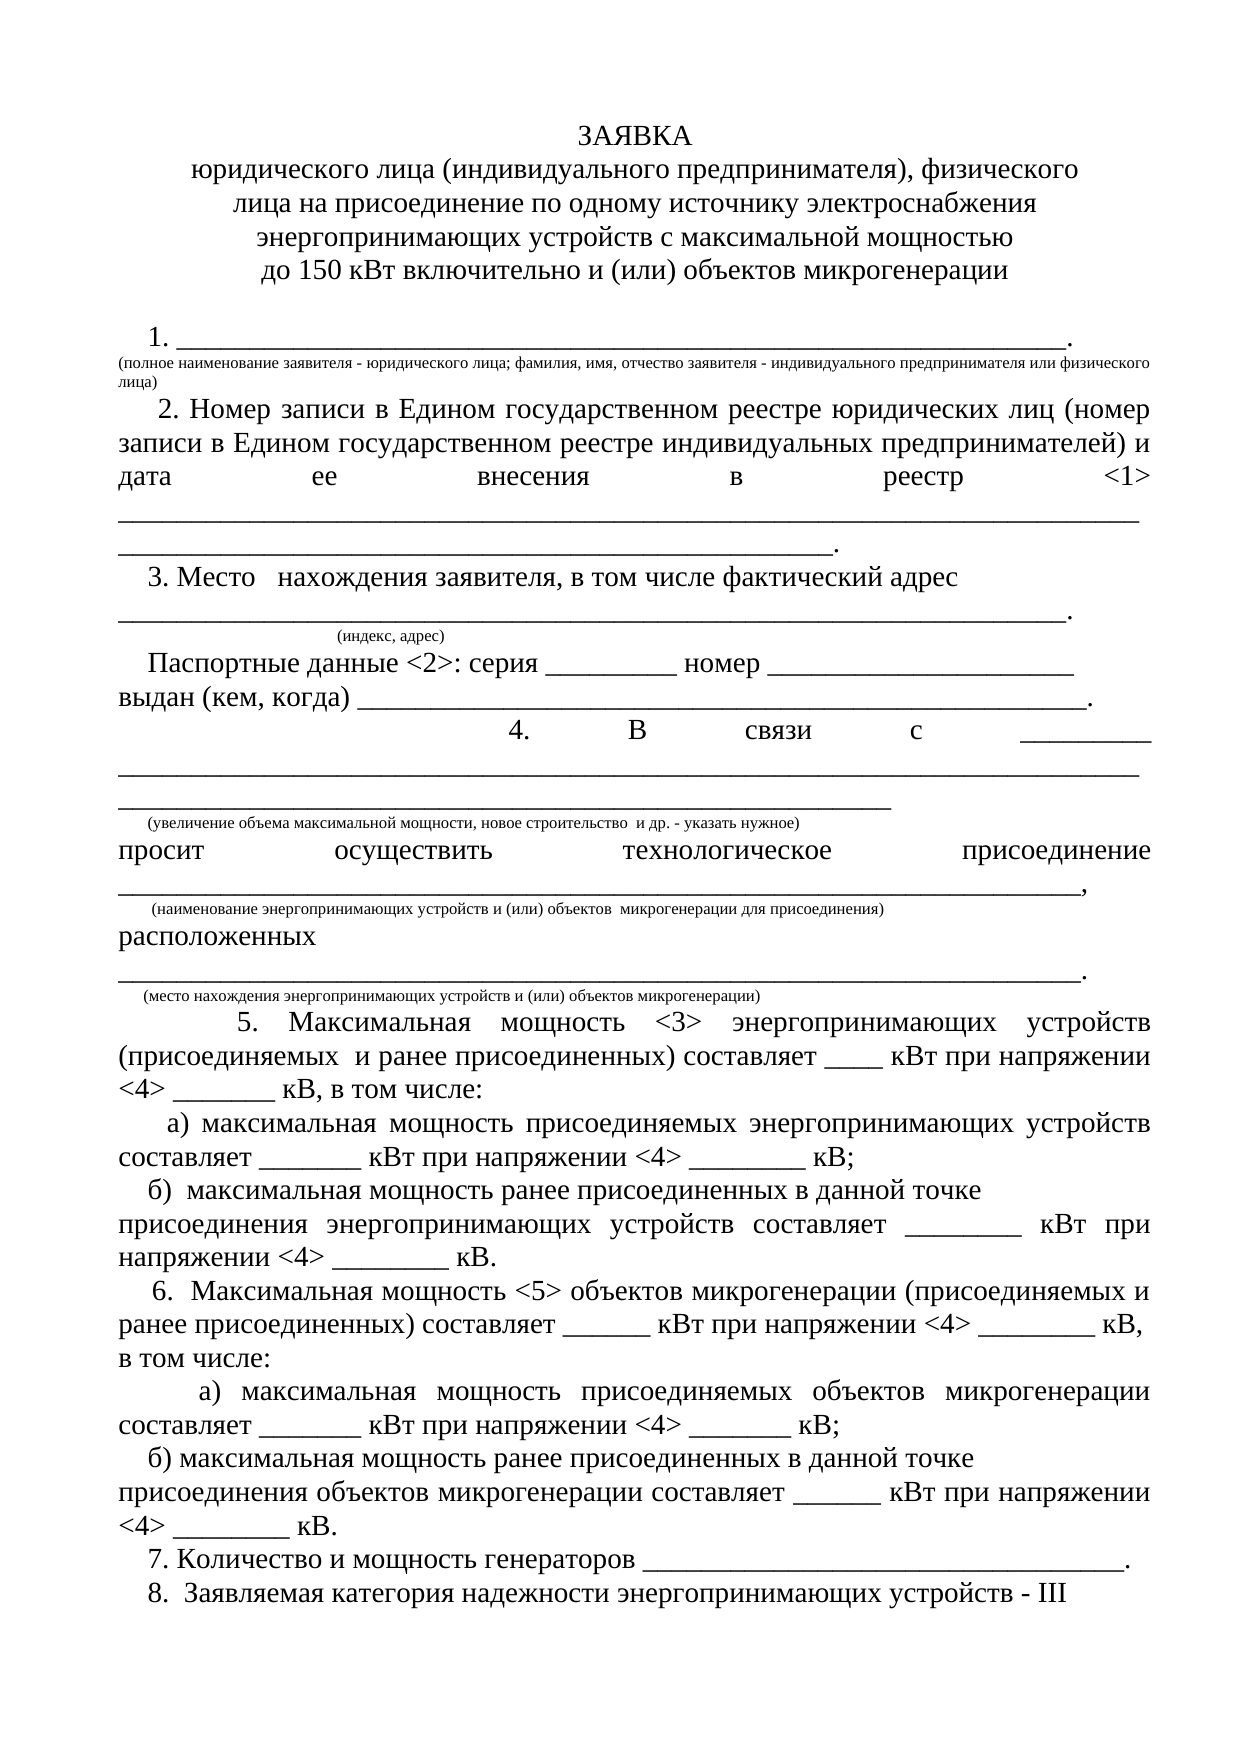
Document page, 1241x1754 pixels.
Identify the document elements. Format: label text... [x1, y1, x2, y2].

text а) максимальная мощность присоединяемых энергопринимающих устройств составляет _______ кВт при напряжении <4> ________ кВ; [118, 1105, 1152, 1172]
text (наименование энергопринимающих устройств и (или) объектов микрогенерации для присоединения) [118, 899, 1152, 918]
text Паспортные данные <2>: серия _________ номер _____________________ [118, 645, 1152, 679]
text (увеличение объема максимальной мощности, новое строительство и др. - указать нужное) [118, 813, 1152, 832]
text 6. Максимальная мощность <5> объектов микрогенерации (присоединяемых и ранее присоединенных) составляет ______ кВт при напряжении <4> ________ кВ, [118, 1273, 1152, 1340]
text присоединения энергопринимающих устройств составляет ________ кВт при напряжении <4> ________ кВ. [118, 1206, 1152, 1273]
text присоединения объектов микрогенерации составляет ______ кВт при напряжении <4> ________ кВ. [118, 1474, 1152, 1541]
text 8. Заявляемая категория надежности энергопринимающих устройств - III [118, 1575, 1152, 1608]
text б) максимальная мощность ранее присоединенных в данной точке [118, 1172, 1152, 1206]
text просит осуществить технологическое присоединение __________________________________________________________________, [118, 832, 1152, 899]
text (индекс, адрес) [118, 626, 1152, 645]
text расположенных __________________________________________________________________. [118, 918, 1152, 985]
text 4. В связи с _________ ___________________________________________________________________________________________________________________________ [118, 712, 1152, 813]
text в том числе: [118, 1340, 1152, 1373]
text б) максимальная мощность ранее присоединенных в данной точке [118, 1441, 1152, 1474]
text лица на присоединение по одному источнику электроснабжения [118, 185, 1152, 219]
text (место нахождения энергопринимающих устройств и (или) объектов микрогенерации) [118, 985, 1152, 1004]
text (полное наименование заявителя - юридического лица; фамилия, имя, отчество заявителя - индивидуального предпринимателя или физического лица) [118, 353, 1152, 391]
text 7. Количество и мощность генераторов _________________________________. [118, 1541, 1152, 1575]
text 3. Место нахождения заявителя, в том числе фактический адрес [118, 559, 1152, 592]
text 1. _____________________________________________________________. [118, 319, 1152, 353]
text до 150 кВт включительно и (или) объектов микрогенерации [118, 252, 1152, 286]
text юридического лица (индивидуального предпринимателя), физического [118, 152, 1152, 185]
text а) максимальная мощность присоединяемых объектов микрогенерации составляет _______ кВт при напряжении <4> _______ кВ; [118, 1373, 1152, 1441]
text 5. Максимальная мощность <3> энергопринимающих устройств (присоединяемых и ранее присоединенных) составляет ____ кВт при напряжении <4> _______ кВ, в том числе: [118, 1004, 1152, 1105]
text ЗАЯВКА [118, 118, 1152, 152]
text _________________________________________________________________. [118, 592, 1152, 626]
text энергопринимающих устройств с максимальной мощностью [118, 219, 1152, 252]
text 2. Номер записи в Едином государственном реестре юридических лиц (номер записи в Едином государственном реестре индивидуальных предпринимателей) и дата ее внесения в реестр <1> _______________________________________________________________________________________________________________________. [118, 391, 1152, 559]
text выдан (кем, когда) __________________________________________________. [118, 679, 1152, 712]
